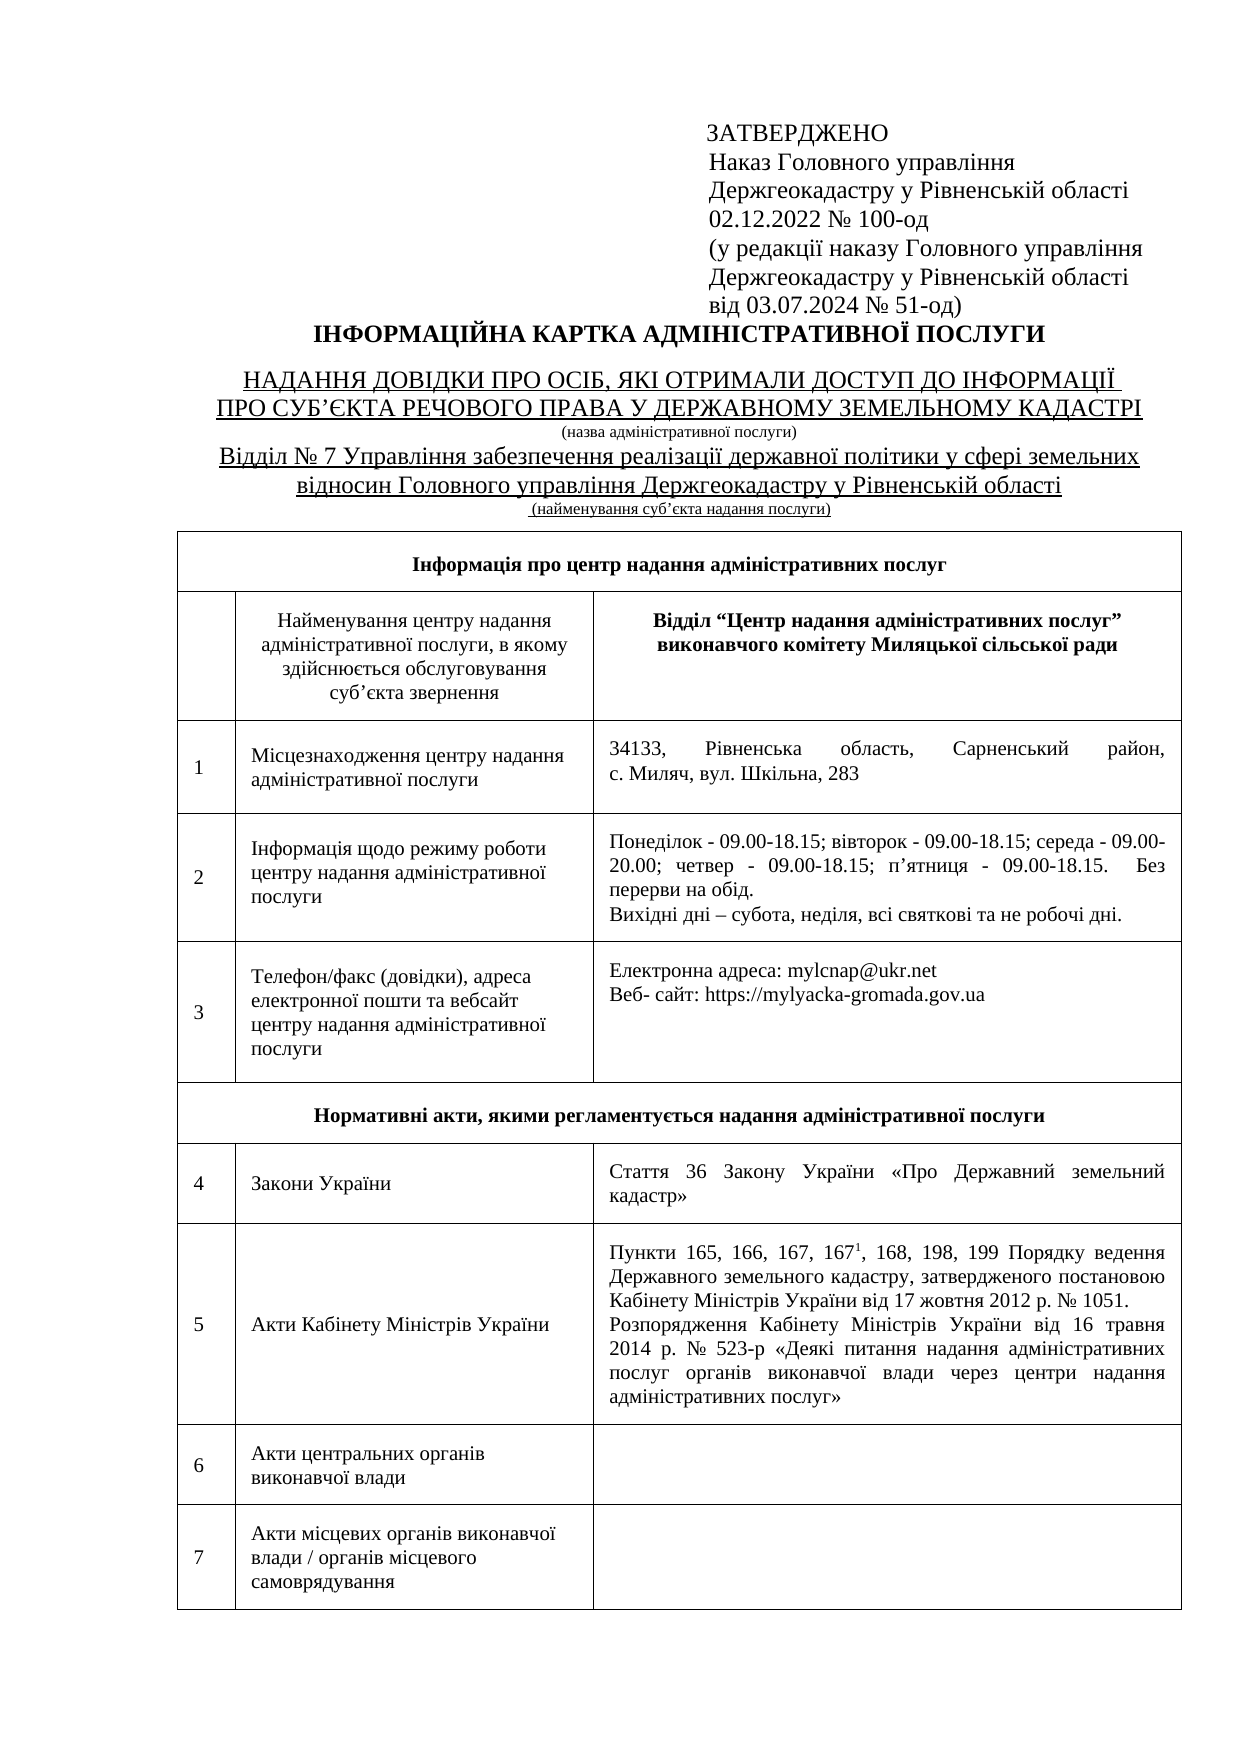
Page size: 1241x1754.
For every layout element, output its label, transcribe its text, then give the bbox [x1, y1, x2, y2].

table_cell Телефон/факс (довідки), адреса електронної пошти та вебсайт центру надання адміністративної послуги [236, 942, 593, 1082]
text (у редакції наказу Головного управління Держгеокадастру у Рівненській області [709, 233, 1181, 291]
table_cell 7 [178, 1505, 235, 1609]
table_cell 1 [178, 721, 235, 813]
table_cell 34133, Рівненська область, Сарненський район, с. Миляч, вул. Шкільна, 283 [594, 721, 1181, 813]
table_cell Пункти 165, 166, 167, 1671, 168, 198, 199 Порядку ведення Державного земельного кадастру, затвердженого постановою Кабінету Міністрів України від 17 жовтня 2012 р. № 1051. Розпорядження Кабінету Міністрів України від 16 травня 2014 р. № 523-р «Деякі питання надання адміністративних послуг органів виконавчої влади через центри надання адміністративних послуг» [594, 1224, 1181, 1424]
table_cell Найменування центру надання адміністративної послуги, в якому здійснюється обслуговування суб’єкта звернення [236, 592, 593, 720]
table_cell Понеділок - 09.00-18.15; вівторок - 09.00-18.15; середа - 09.00-20.00; четвер - 09.00-18.15; п’ятниця - 09.00-18.15. Без перерви на обід. Вихідні дні – субота, неділя, всі святкові та не робочі дні. [594, 814, 1181, 941]
text ПРО СУБ’ЄКТА РЕЧОВОГО ПРАВА У ДЕРЖАВНОМУ ЗЕМЕЛЬНОМУ КАДАСТРІ [177, 393, 1181, 422]
text НАДАННЯ ДОВІДКИ ПРО ОСІБ, ЯКІ ОТРИМАЛИ ДОСТУП ДО ІНФОРМАЦІЇ [177, 365, 1181, 393]
table_cell Інформація щодо режиму роботи центру надання адміністративної послуги [236, 814, 593, 941]
table_cell 5 [178, 1224, 235, 1424]
table_header Інформація про центр надання адміністративних послуг [178, 532, 1181, 591]
table_cell [594, 1425, 1181, 1504]
text 02.12.2022 № 100-од [709, 204, 1181, 233]
table_cell Акти місцевих органів виконавчої влади / органів місцевого самоврядування [236, 1505, 593, 1609]
table_cell Акти центральних органів виконавчої влади [236, 1425, 593, 1504]
table_cell Відділ “Центр надання адміністративних послуг” виконавчого комітету Миляцької сільської ради [594, 592, 1181, 720]
table_cell 3 [178, 942, 235, 1082]
table_cell Місцезнаходження центру надання адміністративної послуги [236, 721, 593, 813]
table_cell 6 [178, 1425, 235, 1504]
table_cell [594, 1505, 1181, 1609]
table_cell Нормативні акти, якими регламентується надання адміністративної послуги [178, 1083, 1181, 1143]
table_cell 2 [178, 814, 235, 941]
text ЗАТВЕРДЖЕНО [177, 118, 1181, 147]
text (найменування суб’єкта надання послуги) [177, 499, 1181, 518]
table_cell Стаття 36 Закону України «Про Державний земельний кадастр» [594, 1144, 1181, 1223]
text Наказ Головного управління Держгеокадастру у Рівненській області [709, 147, 1181, 204]
table_cell Закони України [236, 1144, 593, 1223]
text ІНФОРМАЦІЙНА КАРТКА АДМІНІСТРАТИВНОЇ ПОСЛУГИ [177, 319, 1181, 348]
table_cell 4 [178, 1144, 235, 1223]
text Відділ № 7 Управління забезпечення реалізації державної політики у сфері земельних відносин Головного управління Держгеокадастру у Рівненській області [177, 441, 1181, 499]
text від 03.07.2024 № 51-од) [177, 291, 1181, 319]
table_cell Акти Кабінету Міністрів України [236, 1224, 593, 1424]
text (назва адміністративної послуги) [177, 422, 1181, 441]
table_cell Електронна адреса: mylcnap@ukr.net Веб- сайт: https://mylyacka-gromada.gov.ua [594, 942, 1181, 1082]
table_cell [178, 592, 235, 720]
